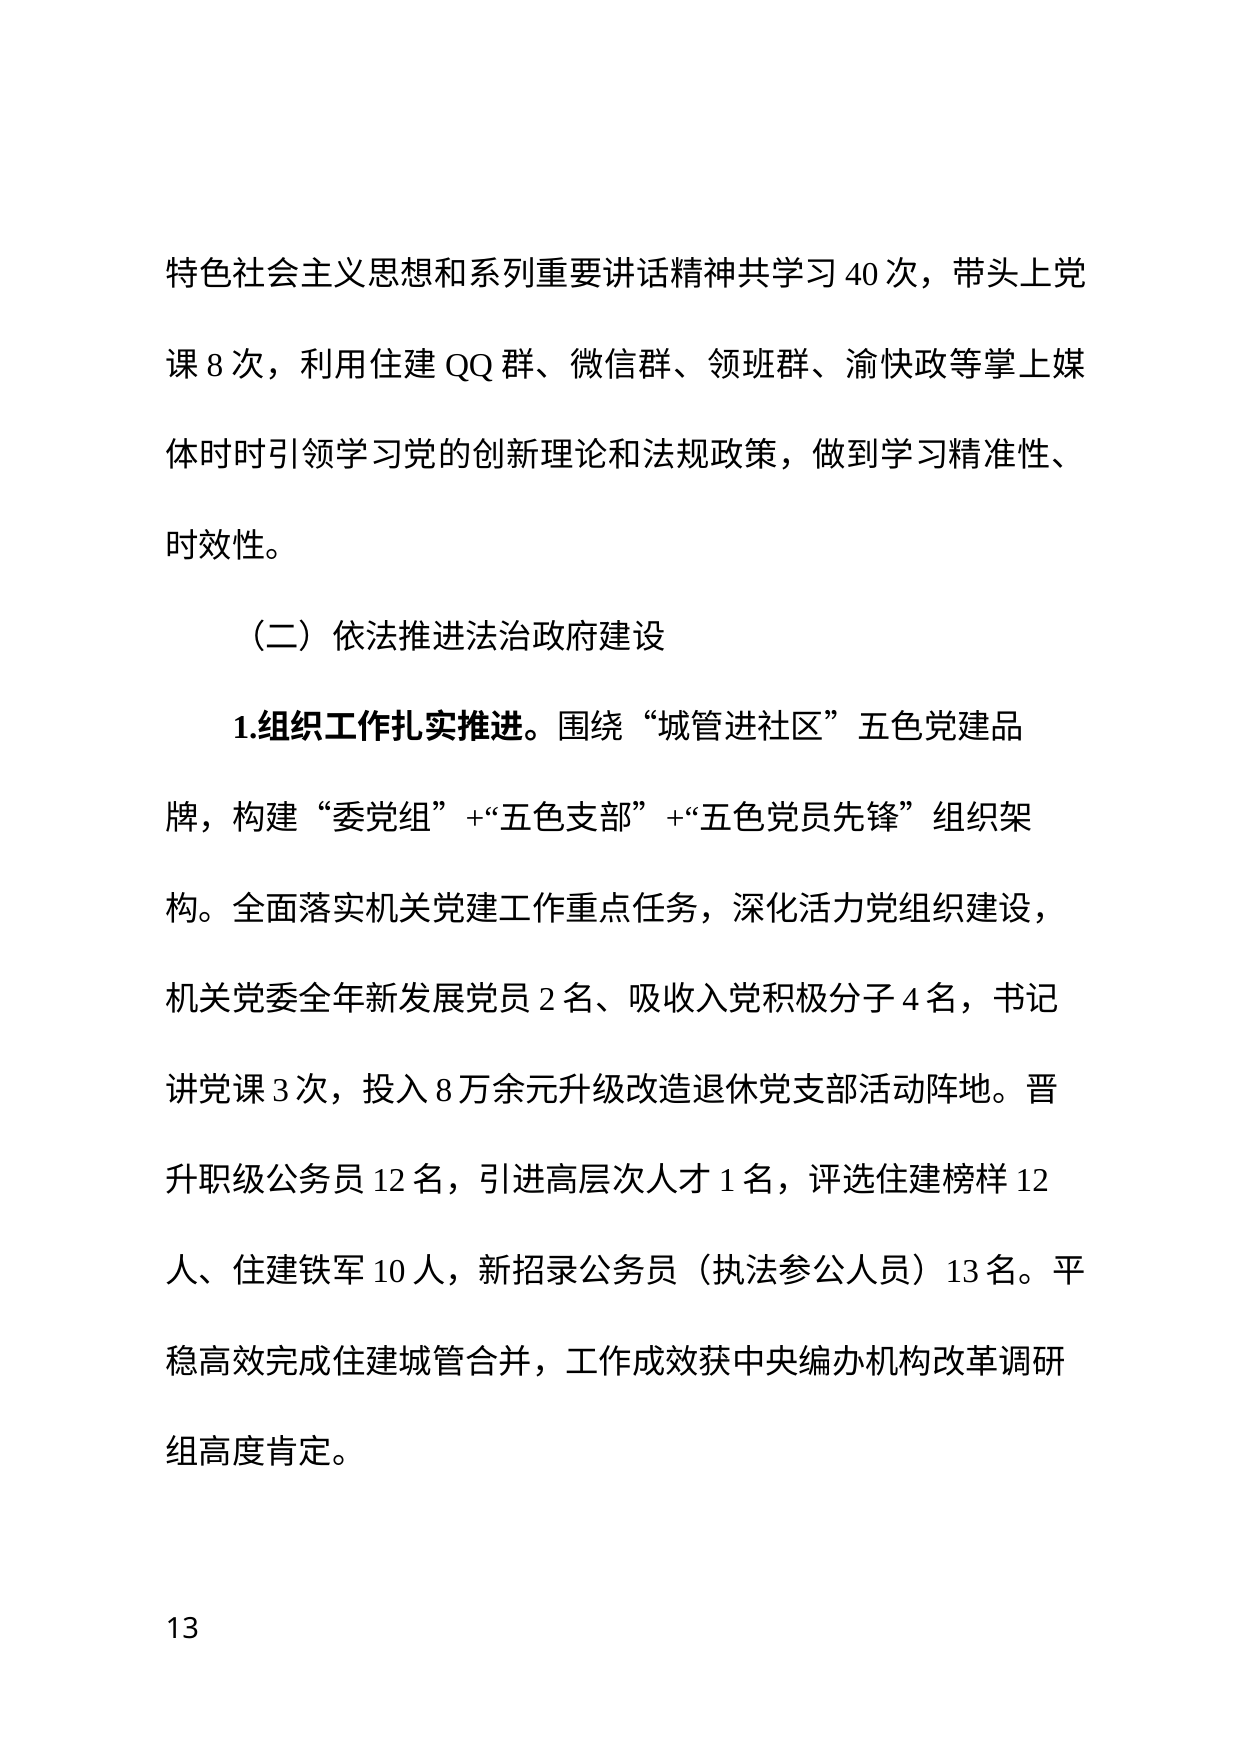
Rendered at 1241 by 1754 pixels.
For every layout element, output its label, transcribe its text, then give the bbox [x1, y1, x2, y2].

text 1.组织工作扎实推进。围绕“城管进社区”五色党建品牌，构建“委党组”+“五色支部”+“五色党员先锋”组织架构。全面落实机关党建工作重点任务，深化活力党组织建设，机关党委全年新发展党员2名、吸收入党积极分子4名，书记讲党课3次，投入8万余元升级改造退休党支部活动阵地。晋升职级公务员12名，引进高层次人才1名，评选住建榜样12人、住建铁军10人，新招录公务员（执法参公人员）13名。平稳高效完成住建城管合并，工作成效获中央编办机构改革调研组高度肯定。 [165, 679, 1087, 1494]
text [165, 226, 1087, 588]
text （二）依法推进法治政府建设 [165, 588, 1087, 679]
